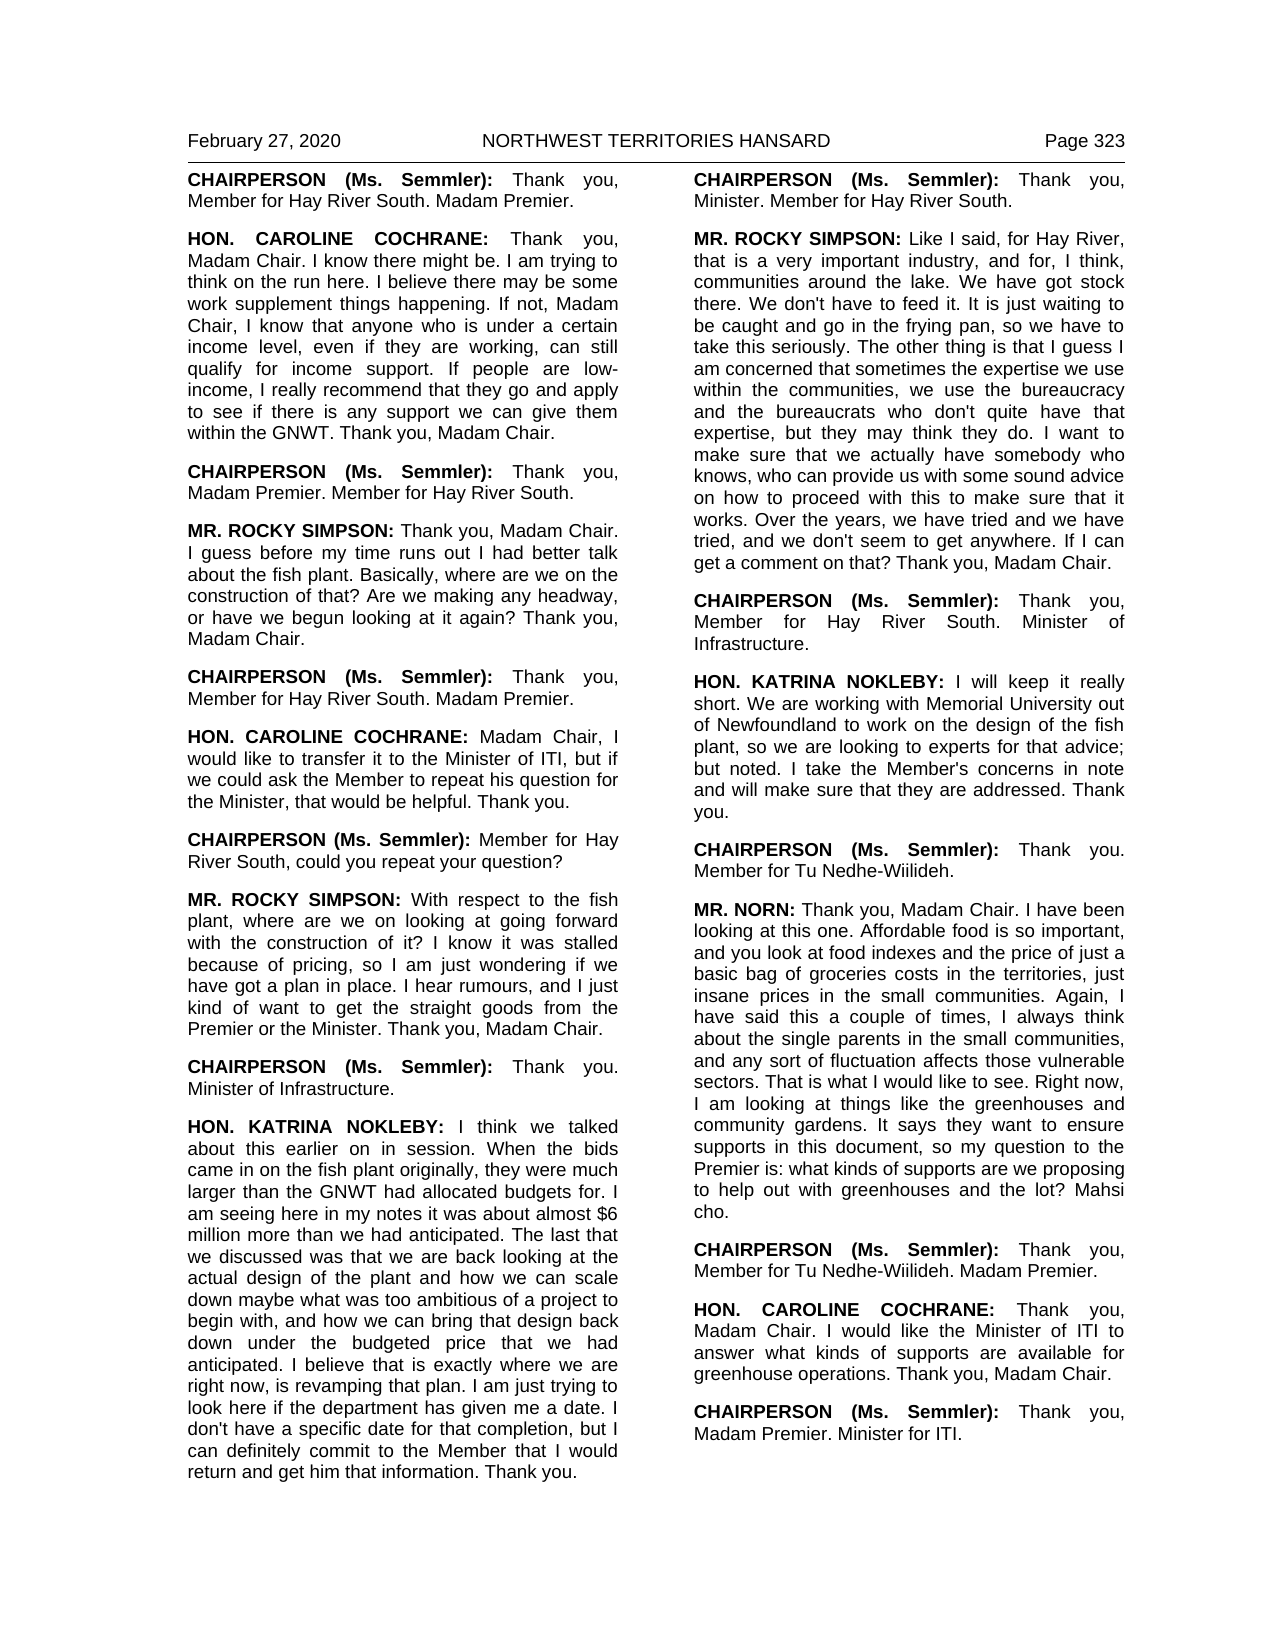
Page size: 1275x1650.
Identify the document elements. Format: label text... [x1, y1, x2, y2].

text CHAIRPERSON (Ms. Semmler): Thank you, Minister. Member for Hay River South. [694, 168, 1125, 211]
text CHAIRPERSON (Ms. Semmler): Thank you, Madam Premier. Minister for ITI. [694, 1401, 1125, 1444]
text CHAIRPERSON (Ms. Semmler): Member for Hay River South, could you repeat your question? [187, 829, 619, 872]
text MR. ROCKY SIMPSON: Thank you, Madam Chair. I guess before my time runs out I had better talk about the fish plant. Basically, where are we on the construction of that? Are we making any headway, or have we begun looking at it again? Thank you, Madam Chair. [187, 520, 619, 649]
text HON. CAROLINE COCHRANE: Thank you, Madam Chair. I know there might be. I am trying to think on the run here. I believe there may be some work supplement things happening. If not, Madam Chair, I know that anyone who is under a certain income level, even if they are working, can still qualify for income support. If people are low-income, I really recommend that they go and apply to see if there is any support we can give them within the GNWT. Thank you, Madam Chair. [187, 228, 619, 444]
text MR. NORN: Thank you, Madam Chair. I have been looking at this one. Affordable food is so important, and you look at food indexes and the price of just a basic bag of groceries costs in the territories, just insane prices in the small communities. Again, I have said this a couple of times, I always think about the single parents in the small communities, and any sort of fluctuation affects those vulnerable sectors. That is what I would like to see. Right now, I am looking at things like the greenhouses and community gardens. It says they want to ensure supports in this document, so my question to the Premier is: what kinds of supports are we proposing to help out with greenhouses and the lot? Mahsi cho. [694, 898, 1125, 1222]
text HON. CAROLINE COCHRANE: Thank you, Madam Chair. I would like the Minister of ITI to answer what kinds of supports are available for greenhouse operations. Thank you, Madam Chair. [694, 1298, 1125, 1385]
text HON. KATRINA NOKLEBY: I think we talked about this earlier on in session. When the bids came in on the fish plant originally, they were much larger than the GNWT had allocated budgets for. I am seeing here in my notes it was about almost $6 million more than we had anticipated. The last that we discussed was that we are back looking at the actual design of the plant and how we can scale down maybe what was too ambitious of a project to begin with, and how we can bring that design back down under the budgeted price that we had anticipated. I believe that is exactly where we are right now, is revamping that plan. I am just trying to look here if the department has given me a date. I don't have a specific date for that completion, but I can definitely commit to the Member that I would return and get him that information. Thank you. [187, 1116, 619, 1483]
text CHAIRPERSON (Ms. Semmler): Thank you, Member for Hay River South. Minister of Infrastructure. [694, 590, 1125, 654]
text CHAIRPERSON (Ms. Semmler): Thank you, Member for Tu Nedhe-Wiilideh. Madam Premier. [694, 1239, 1125, 1282]
text CHAIRPERSON (Ms. Semmler): Thank you, Member for Hay River South. Madam Premier. [187, 168, 619, 211]
text CHAIRPERSON (Ms. Semmler): Thank you, Member for Hay River South. Madam Premier. [187, 666, 619, 709]
text HON. KATRINA NOKLEBY: I will keep it really short. We are working with Memorial University out of Newfoundland to work on the design of the fish plant, so we are looking to experts for that advice; but noted. I take the Member's concerns in note and will make sure that they are addressed. Thank you. [694, 671, 1125, 822]
text HON. CAROLINE COCHRANE: Madam Chair, I would like to transfer it to the Minister of ITI, but if we could ask the Member to repeat his question for the Minister, that would be helpful. Thank you. [187, 726, 619, 812]
text CHAIRPERSON (Ms. Semmler): Thank you. Minister of Infrastructure. [187, 1056, 619, 1099]
text CHAIRPERSON (Ms. Semmler): Thank you, Madam Premier. Member for Hay River South. [187, 460, 619, 503]
text MR. ROCKY SIMPSON: Like I said, for Hay River, that is a very important industry, and for, I think, communities around the lake. We have got stock there. We don't have to feed it. It is just waiting to be caught and go in the frying pan, so we have to take this seriously. The other thing is that I guess I am concerned that sometimes the expertise we use within the communities, we use the bureaucracy and the bureaucrats who don't quite have that expertise, but they may think they do. I want to make sure that we actually have somebody who knows, who can provide us with some sound advice on how to proceed with this to make sure that it works. Over the years, we have tried and we have tried, and we don't seem to get anywhere. If I can get a comment on that? Thank you, Madam Chair. [694, 228, 1125, 573]
text MR. ROCKY SIMPSON: With respect to the fish plant, where are we on looking at going forward with the construction of it? I know it was stalled because of pricing, so I am just wondering if we have got a plan in place. I hear rumours, and I just kind of want to get the straight goods from the Premier or the Minister. Thank you, Madam Chair. [187, 889, 619, 1040]
text CHAIRPERSON (Ms. Semmler): Thank you. Member for Tu Nedhe-Wiilideh. [694, 839, 1125, 882]
